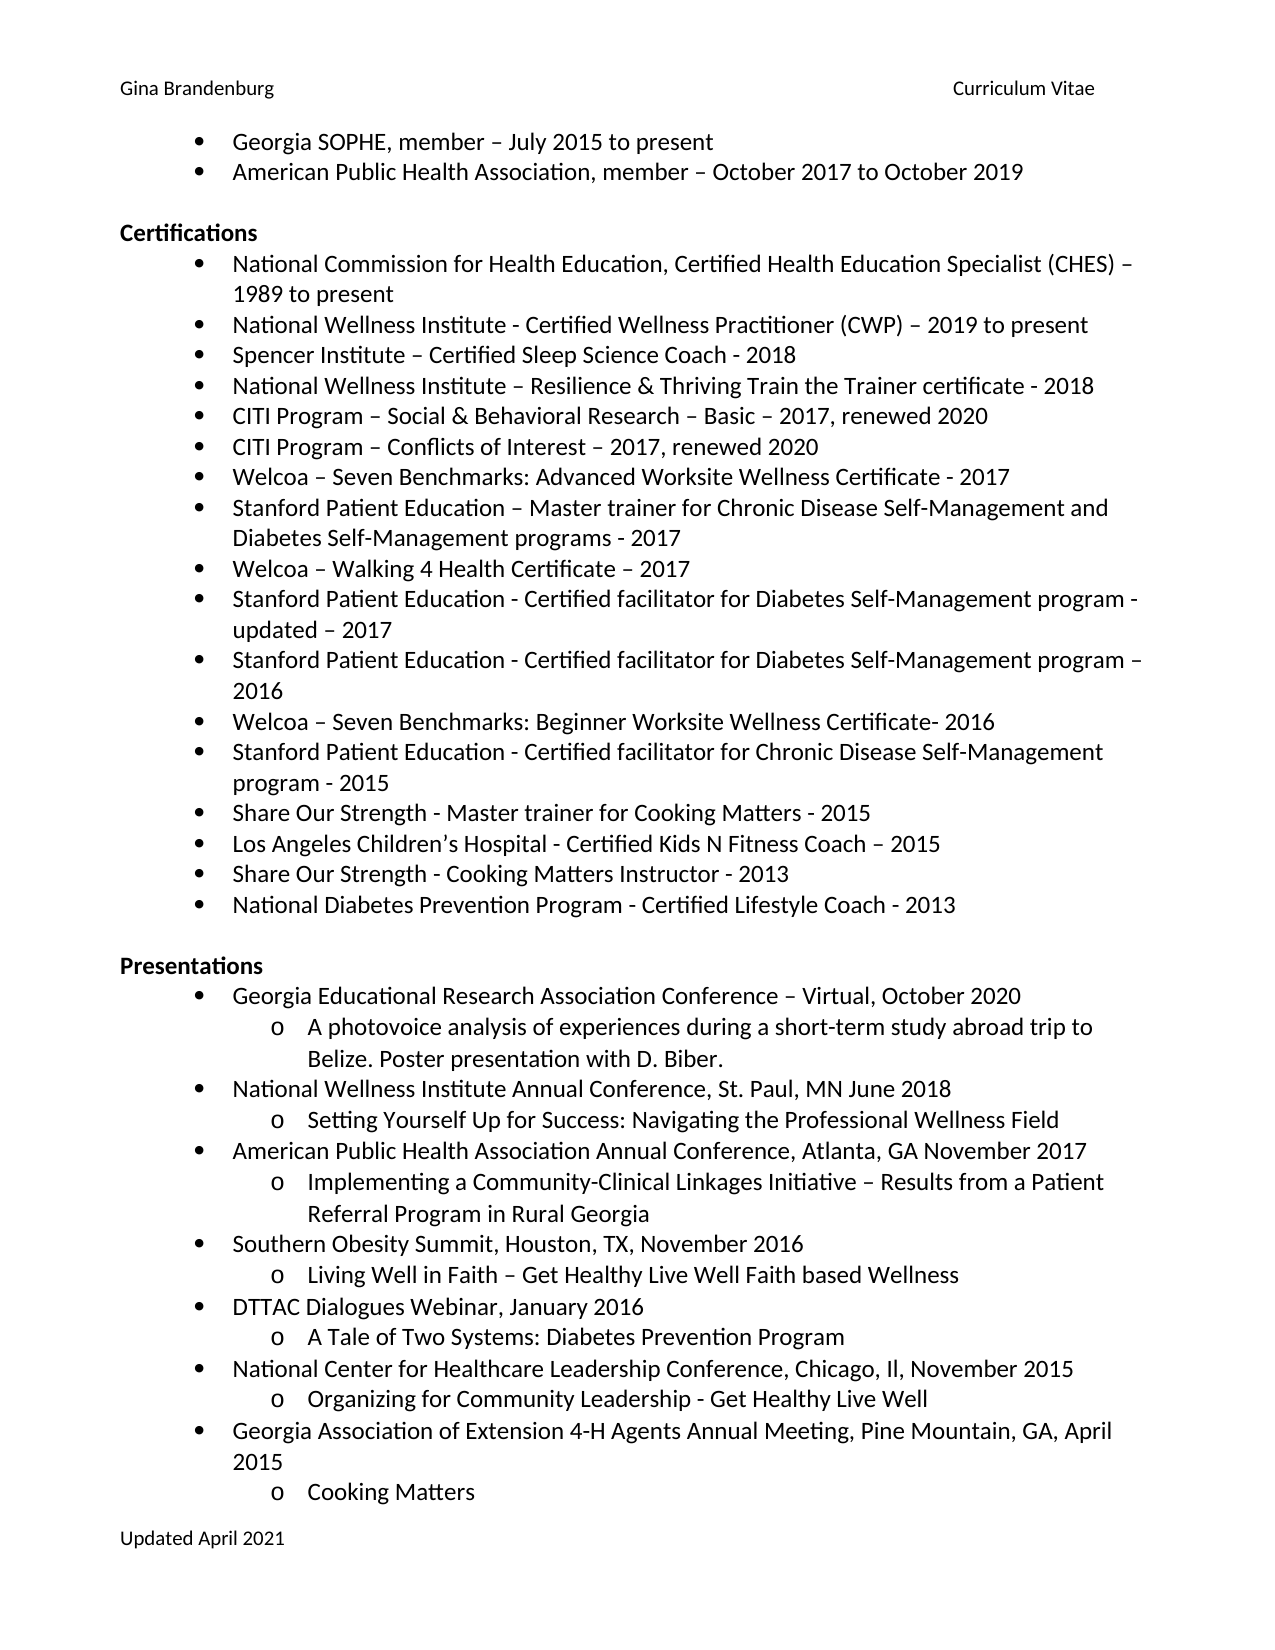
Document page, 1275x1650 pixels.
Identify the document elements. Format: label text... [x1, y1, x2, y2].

list Share Our Strength - Master trainer for Cooking Matters - 2015 [195, 797, 1155, 828]
list Stanford Patient Education - Certified facilitator for Diabetes Self-Management program – 2016 [195, 645, 1155, 706]
list Georgia Educational Research Association Conference – Virtual, October 2020 [195, 980, 1155, 1011]
list Setting Yourself Up for Success: Navigating the Professional Wellness Field [270, 1104, 1155, 1136]
list National Diabetes Prevention Program - Certified Lifestyle Coach - 2013 [195, 889, 1155, 919]
list Organizing for Community Leadership - Get Healthy Live Well [270, 1383, 1155, 1415]
list Stanford Patient Education – Master trainer for Chronic Disease Self-Management and Diabetes Self-Management programs - 2017 [195, 492, 1155, 553]
list National Center for Healthcare Leadership Conference, Chicago, Il, November 2015 [195, 1353, 1155, 1383]
list A photovoice analysis of experiences during a short-term study abroad trip to Belize. Poster presentation with D. Biber. [270, 1011, 1155, 1073]
list American Public Health Association Annual Conference, Atlanta, GA November 2017 [195, 1136, 1155, 1166]
list Implementing a Community-Clinical Linkages Initiative – Results from a Patient Referral Program in Rural Georgia [270, 1166, 1155, 1228]
list National Commission for Health Education, Certified Health Education Specialist (CHES) – 1989 to present [195, 248, 1155, 309]
list CITI Program – Social & Behavioral Research – Basic – 2017, renewed 2020 [195, 401, 1155, 431]
list Cooking Matters [270, 1476, 1155, 1508]
list American Public Health Association, member – October 2017 to October 2019 [195, 156, 1155, 187]
list CITI Program – Conflicts of Interest – 2017, renewed 2020 [195, 431, 1155, 462]
list Living Well in Faith – Get Healthy Live Well Faith based Wellness [270, 1259, 1155, 1291]
text Presentations [120, 950, 1155, 980]
list Certifications [120, 217, 1155, 248]
list Stanford Patient Education - Certified facilitator for Diabetes Self-Management program - updated – 2017 [195, 584, 1155, 645]
list Welcoa – Seven Benchmarks: Beginner Worksite Wellness Certificate- 2016 [195, 706, 1155, 736]
list Spencer Institute – Certified Sleep Science Coach - 2018 [195, 339, 1155, 370]
list National Wellness Institute - Certified Wellness Practitioner (CWP) – 2019 to present [195, 309, 1155, 339]
list National Wellness Institute – Resilience & Thriving Train the Trainer certificate - 2018 [195, 370, 1155, 401]
list Stanford Patient Education - Certified facilitator for Chronic Disease Self-Management program - 2015 [195, 736, 1155, 797]
list Los Angeles Children’s Hospital - Certified Kids N Fitness Coach – 2015 [195, 828, 1155, 858]
list Georgia SOPHE, member – July 2015 to present [195, 126, 1155, 156]
list Welcoa – Seven Benchmarks: Advanced Worksite Wellness Certificate - 2017 [195, 462, 1155, 492]
list A Tale of Two Systems: Diabetes Prevention Program [270, 1321, 1155, 1353]
list Welcoa – Walking 4 Health Certificate – 2017 [195, 553, 1155, 584]
list Share Our Strength - Cooking Matters Instructor - 2013 [195, 858, 1155, 889]
list National Wellness Institute Annual Conference, St. Paul, MN June 2018 [195, 1073, 1155, 1104]
list DTTAC Dialogues Webinar, January 2016 [195, 1291, 1155, 1321]
list Georgia Association of Extension 4-H Agents Annual Meeting, Pine Mountain, GA, April 2015 [195, 1415, 1155, 1476]
list Southern Obesity Summit, Houston, TX, November 2016 [195, 1228, 1155, 1259]
